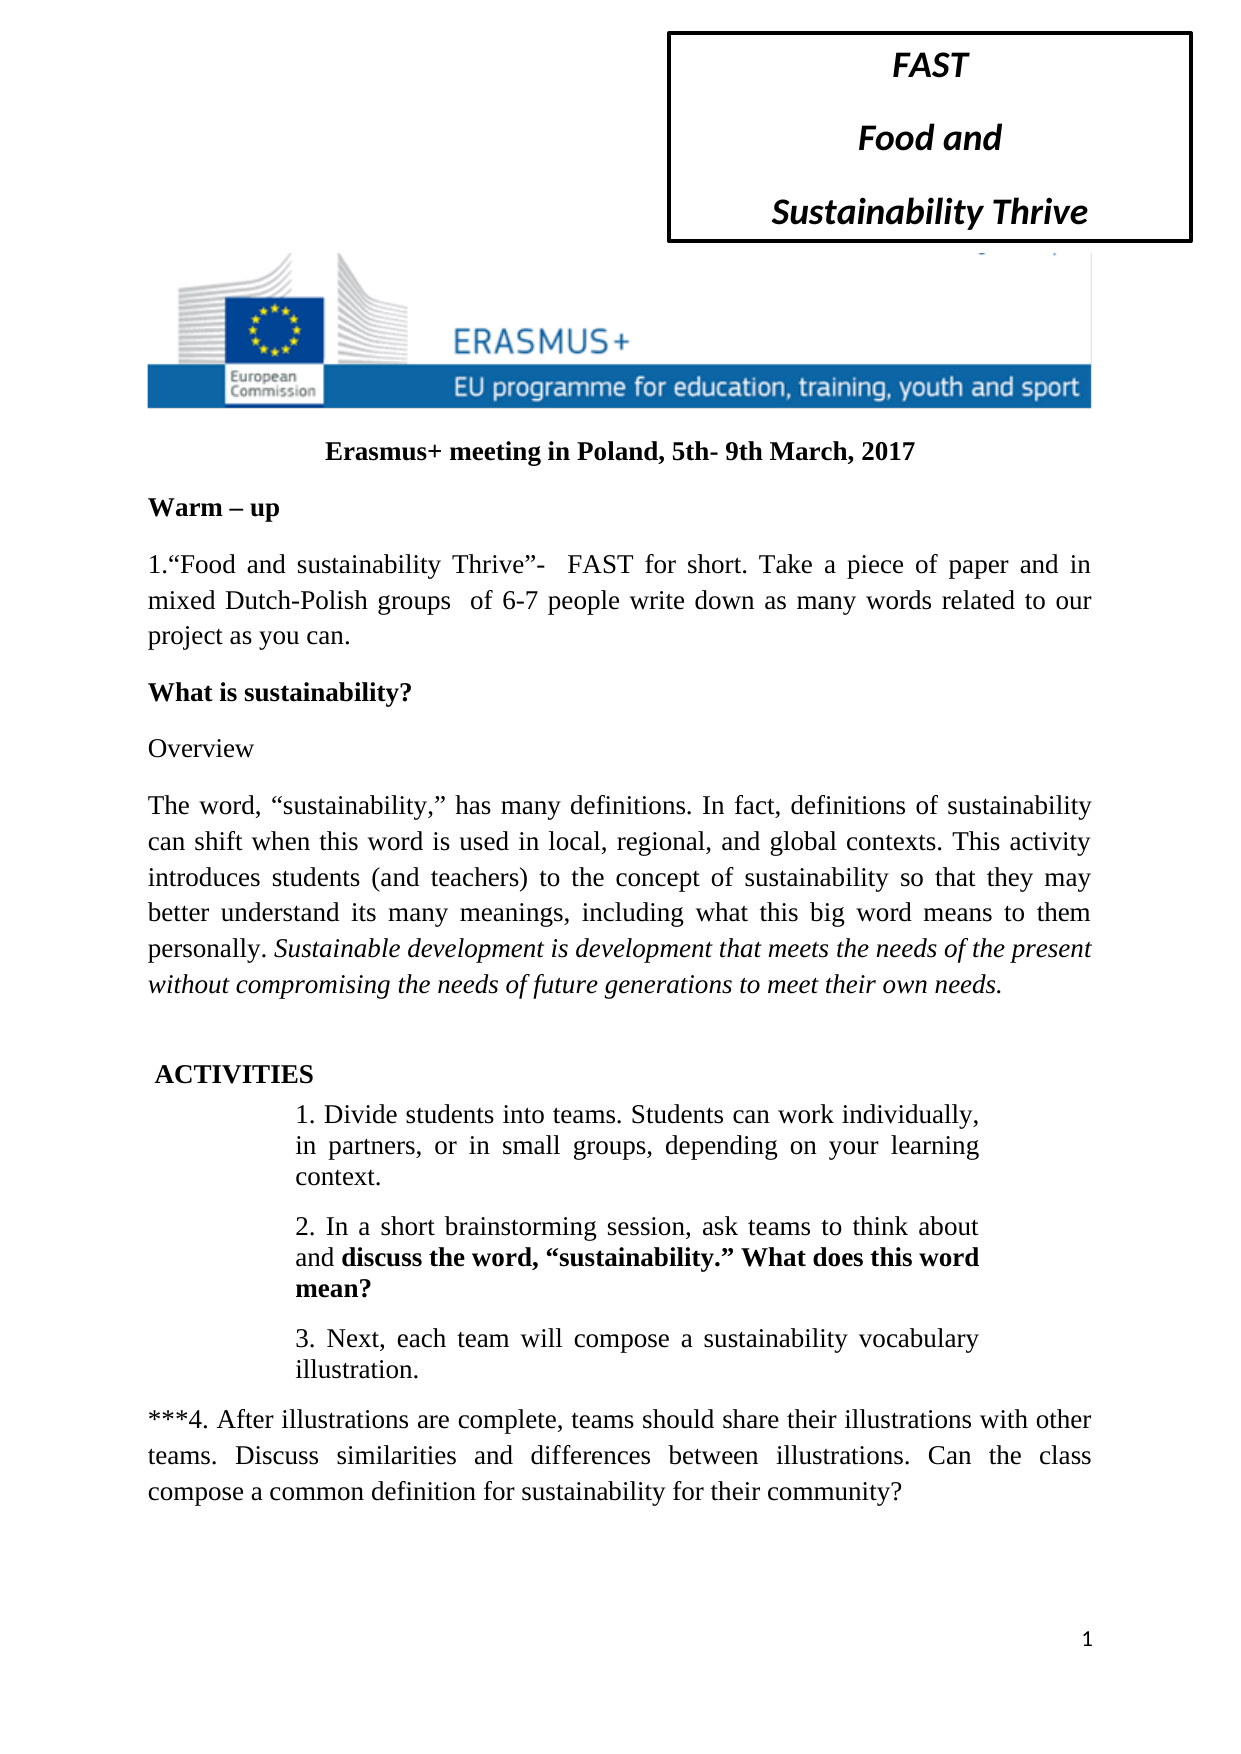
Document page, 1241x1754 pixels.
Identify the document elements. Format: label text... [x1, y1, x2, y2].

text Erasmus+ meeting in Poland, 5th- 9th March, 2017 [148, 435, 1093, 466]
text 1. Divide students into teams. Students can work individually, in partners, or in small groups, depending on your learning context. [295, 1098, 980, 1191]
text ACTIVITIES [148, 1058, 1093, 1089]
picture [147, 253, 1093, 410]
text Warm – up [148, 491, 1093, 523]
text 2. In a short brainstorming session, ask teams to think about and discuss the word, “sustainability.” What does this word mean? [295, 1210, 980, 1303]
text Overview [148, 733, 1093, 764]
text The word, “sustainability,” has many definitions. In fact, definitions of sustainability can shift when this word is used in local, regional, and global contexts. This activity introduces students (and teachers) to the concept of sustainability so that they may better understand its many meanings, including what this big word means to them personally. Sustainable development is development that meets the needs of the present without compromising the needs of future generations to meet their own needs. [148, 789, 1093, 999]
text What is sustainability? [148, 676, 1093, 707]
text 3. Next, each team will compose a sustainability vocabulary illustration. [295, 1322, 980, 1384]
text 1.“Food and sustainability Thrive”- FAST for short. Take a piece of paper and in mixed Dutch-Polish groups of 6-7 people write down as many words related to our project as you can. [148, 548, 1093, 651]
text ***4. After illustrations are complete, teams should share their illustrations with other teams. Discuss similarities and differences between illustrations. Can the class compose a common definition for sustainability for their community? [148, 1403, 1093, 1506]
